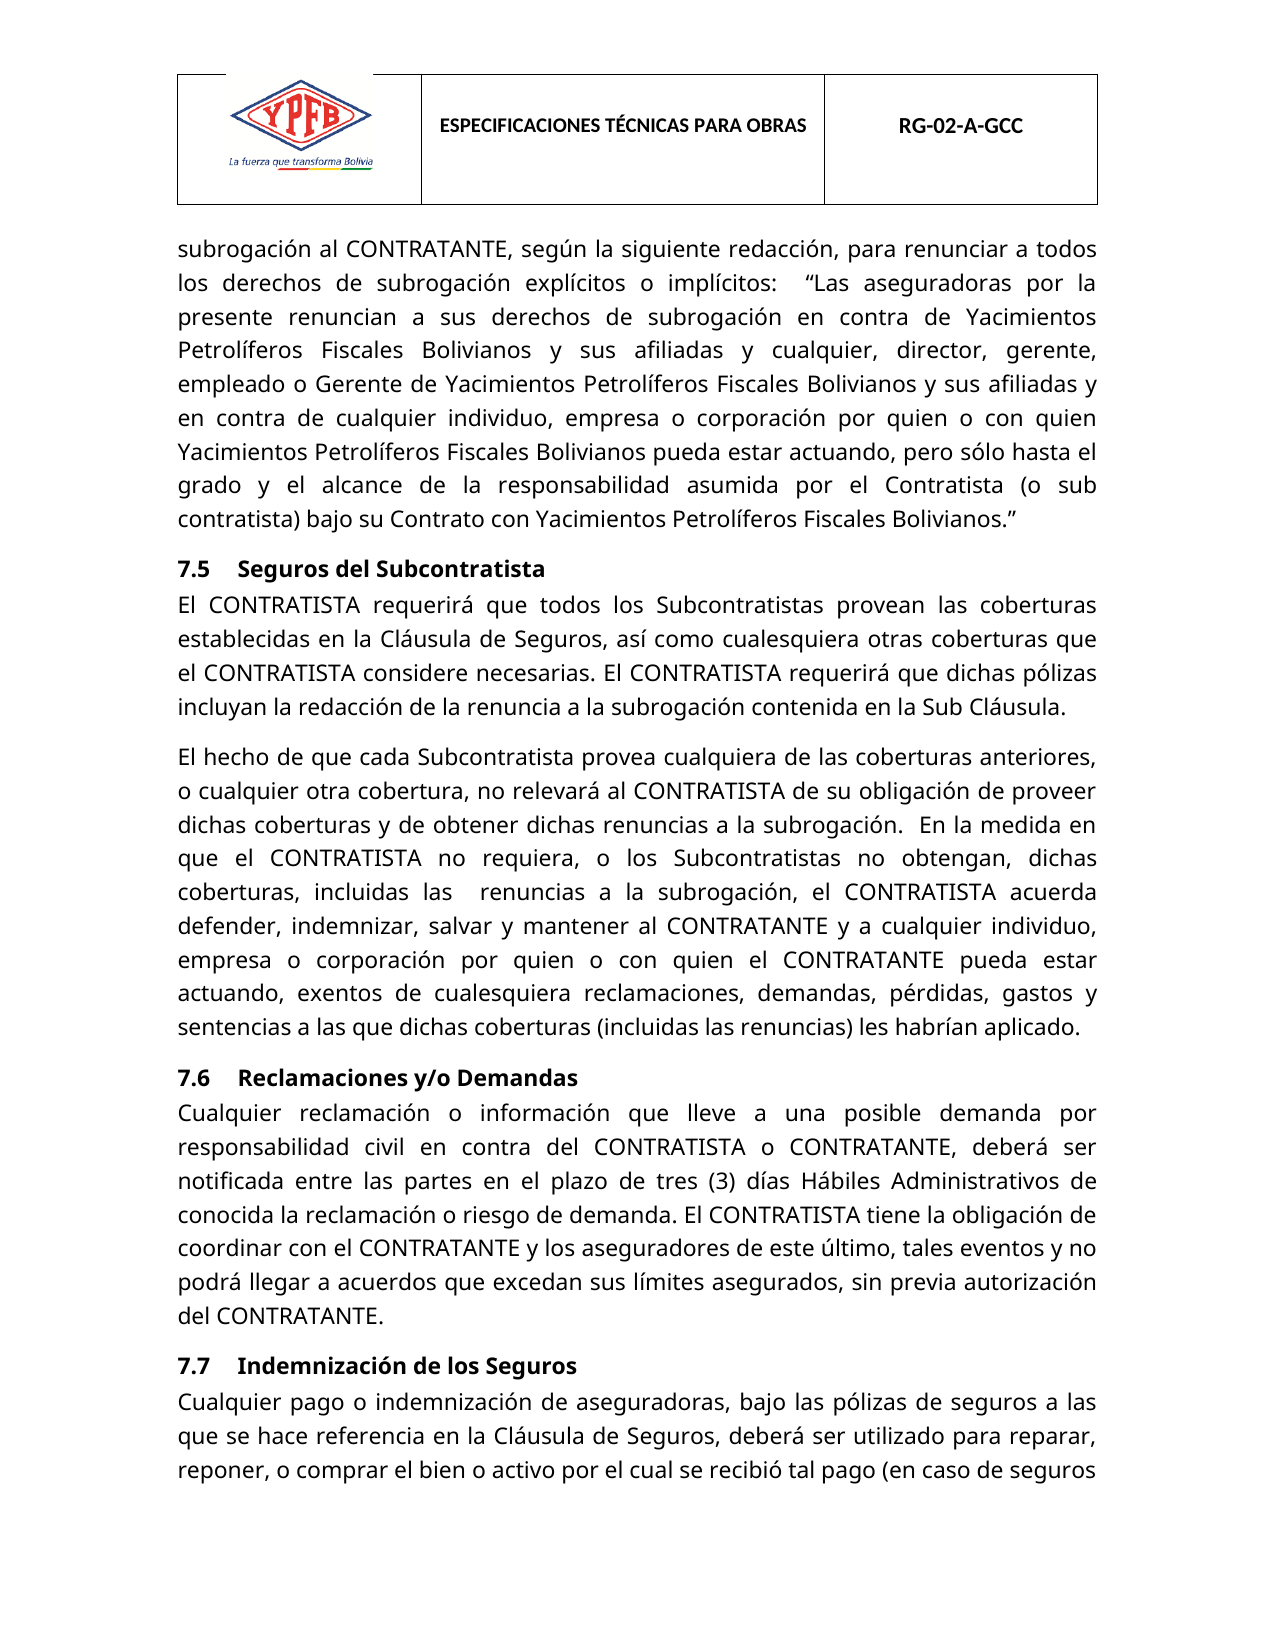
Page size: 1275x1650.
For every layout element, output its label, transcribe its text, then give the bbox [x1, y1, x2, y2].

picture [226, 74, 374, 175]
subtitle Reclamaciones y/o Demandas [177, 1061, 1098, 1093]
text El hecho de que cada Subcontratista provea cualquiera de las coberturas anteriores, o cualquier otra cobertura, no relevará al CONTRATISTA de su obligación de proveer dichas coberturas y de obtener dichas renuncias a la subrogación. En la medida en que el CONTRATISTA no requiera, o los Subcontratistas no obtengan, dichas coberturas, incluidas las renuncias a la subrogación, el CONTRATISTA acuerda defender, indemnizar, salvar y mantener al CONTRATANTE y a cualquier individuo, empresa o corporación por quien o con quien el CONTRATANTE pueda estar actuando, exentos de cualesquiera reclamaciones, demandas, pérdidas, gastos y sentencias a las que dichas coberturas (incluidas las renuncias) les habrían aplicado. [177, 741, 1098, 1042]
text Cualquier reclamación o información que lleve a una posible demanda por responsabilidad civil en contra del CONTRATISTA o CONTRATANTE, deberá ser notificada entre las partes en el plazo de tres (3) días Hábiles Administrativos de conocida la reclamación o riesgo de demanda. El CONTRATISTA tiene la obligación de coordinar con el CONTRATANTE y los aseguradores de este último, tales eventos y no podrá llegar a acuerdos que excedan sus límites asegurados, sin previa autorización del CONTRATANTE. [177, 1097, 1098, 1331]
subtitle Seguros del Subcontratista [177, 553, 1098, 585]
text El CONTRATISTA requerirá que todos los Subcontratistas provean las coberturas establecidas en la Cláusula de Seguros, así como cualesquiera otras coberturas que el CONTRATISTA considere necesarias. El CONTRATISTA requerirá que dichas pólizas incluyan la redacción de la renuncia a la subrogación contenida en la Sub Cláusula. [177, 589, 1098, 722]
subtitle Indemnización de los Seguros [177, 1350, 1098, 1382]
